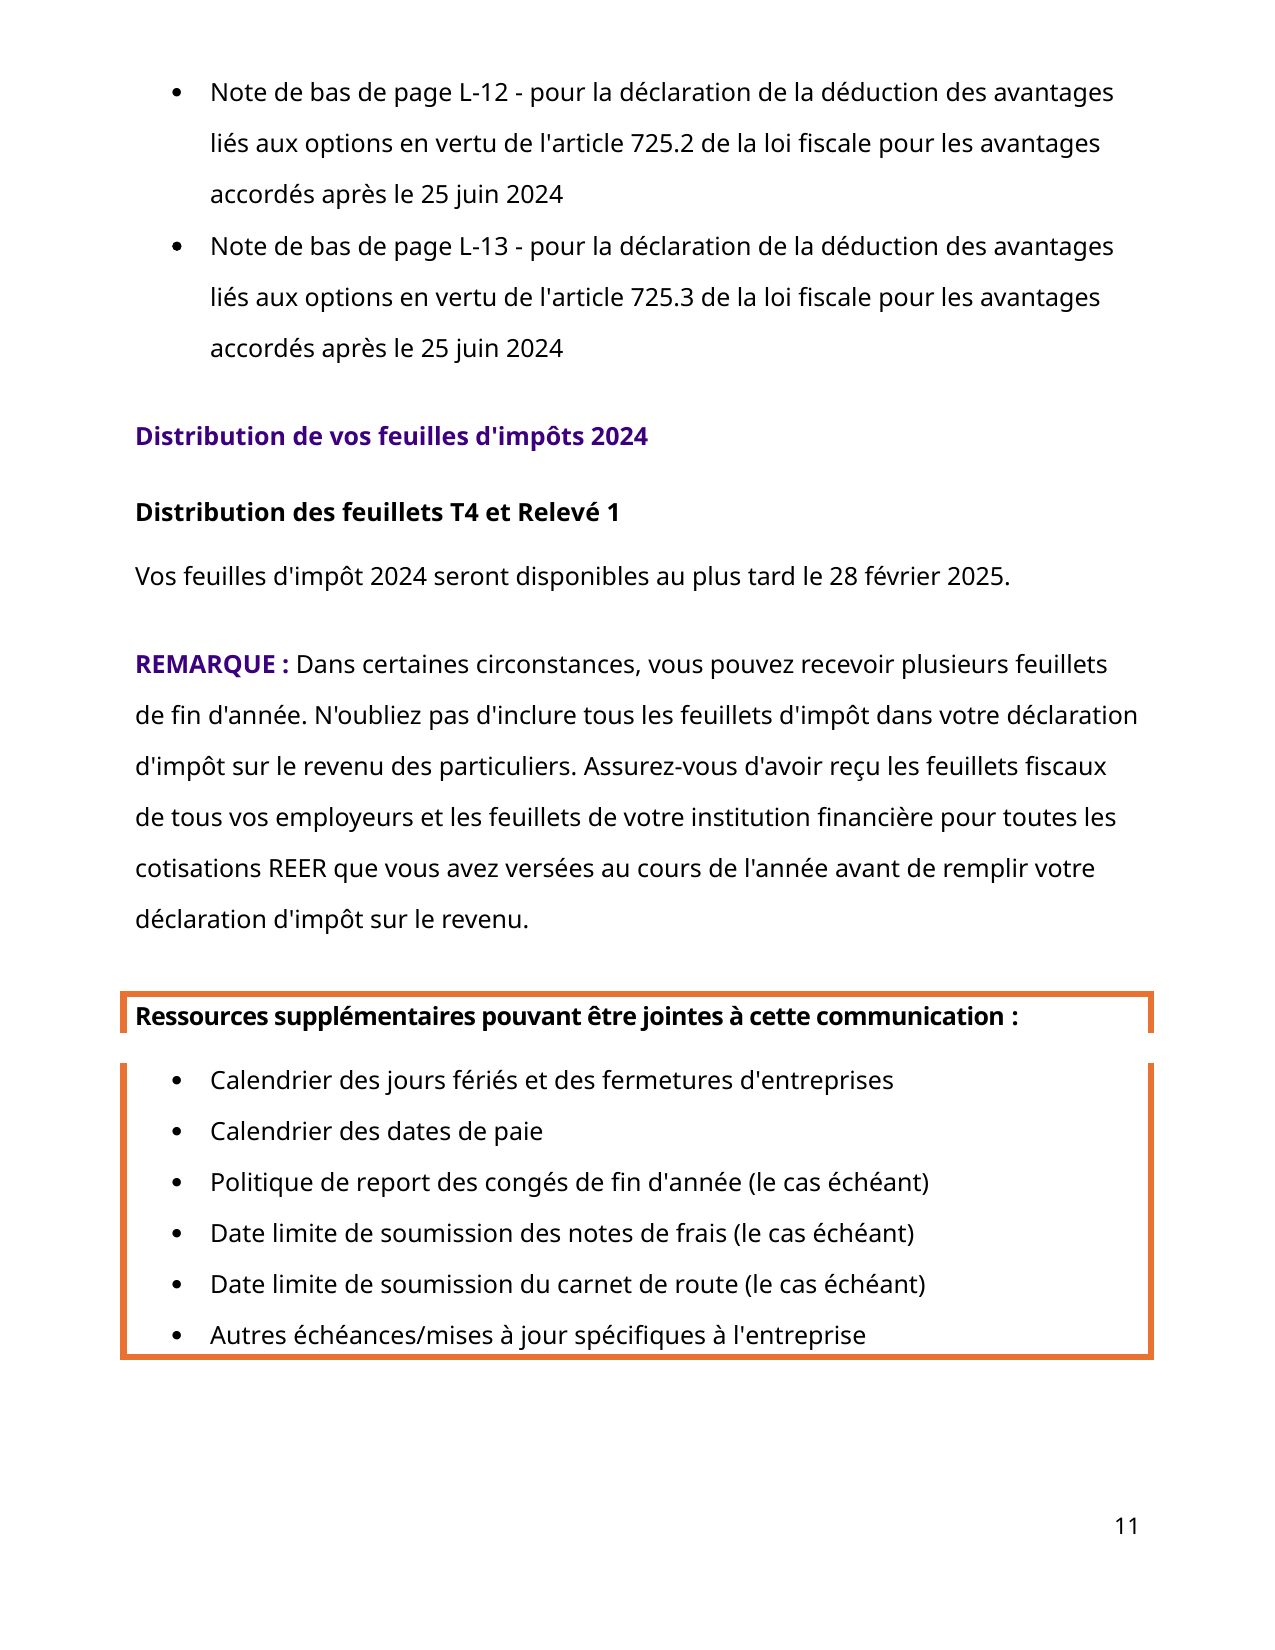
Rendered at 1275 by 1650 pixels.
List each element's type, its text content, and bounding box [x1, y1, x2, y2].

list Note de bas de page L-13 - pour la déclaration de la déduction des avantages liés aux options en vertu de l'article 725.3 de la loi fiscale pour les avantages accordés après le 25 juin 2024 [172, 228, 1140, 364]
list Politique de report des congés de fin d'année (le cas échéant) [127, 1164, 1148, 1199]
list Autres échéances/mises à jour spécifiques à l'entreprise [127, 1318, 1148, 1354]
subtitle Distribution de vos feuilles d'impôts 2024 [135, 419, 1140, 453]
subtitle Ressources supplémentaires pouvant être jointes à cette communication : [127, 997, 1148, 1033]
text Vos feuilles d'impôt 2024 seront disponibles au plus tard le 28 février 2025. [135, 558, 1140, 592]
list Date limite de soumission du carnet de route (le cas échéant) [127, 1267, 1148, 1301]
text REMARQUE : Dans certaines circonstances, vous pouvez recevoir plusieurs feuillets de fin d'année. N'oubliez pas d'inclure tous les feuillets d'impôt dans votre déclaration d'impôt sur le revenu des particuliers. Assurez-vous d'avoir reçu les feuillets fiscaux de tous vos employeurs et les feuillets de votre institution financière pour toutes les cotisations REER que vous avez versées au cours de l'année avant de remplir votre déclaration d'impôt sur le revenu. [135, 647, 1140, 936]
list Note de bas de page L-12 - pour la déclaration de la déduction des avantages liés aux options en vertu de l'article 725.2 de la loi fiscale pour les avantages accordés après le 25 juin 2024 [172, 75, 1140, 211]
list Calendrier des jours fériés et des fermetures d'entreprises [120, 1062, 1153, 1097]
list Calendrier des dates de paie [127, 1113, 1148, 1148]
list Date limite de soumission des notes de frais (le cas échéant) [127, 1216, 1148, 1250]
subtitle Distribution des feuillets T4 et Relevé 1 [135, 495, 1140, 529]
